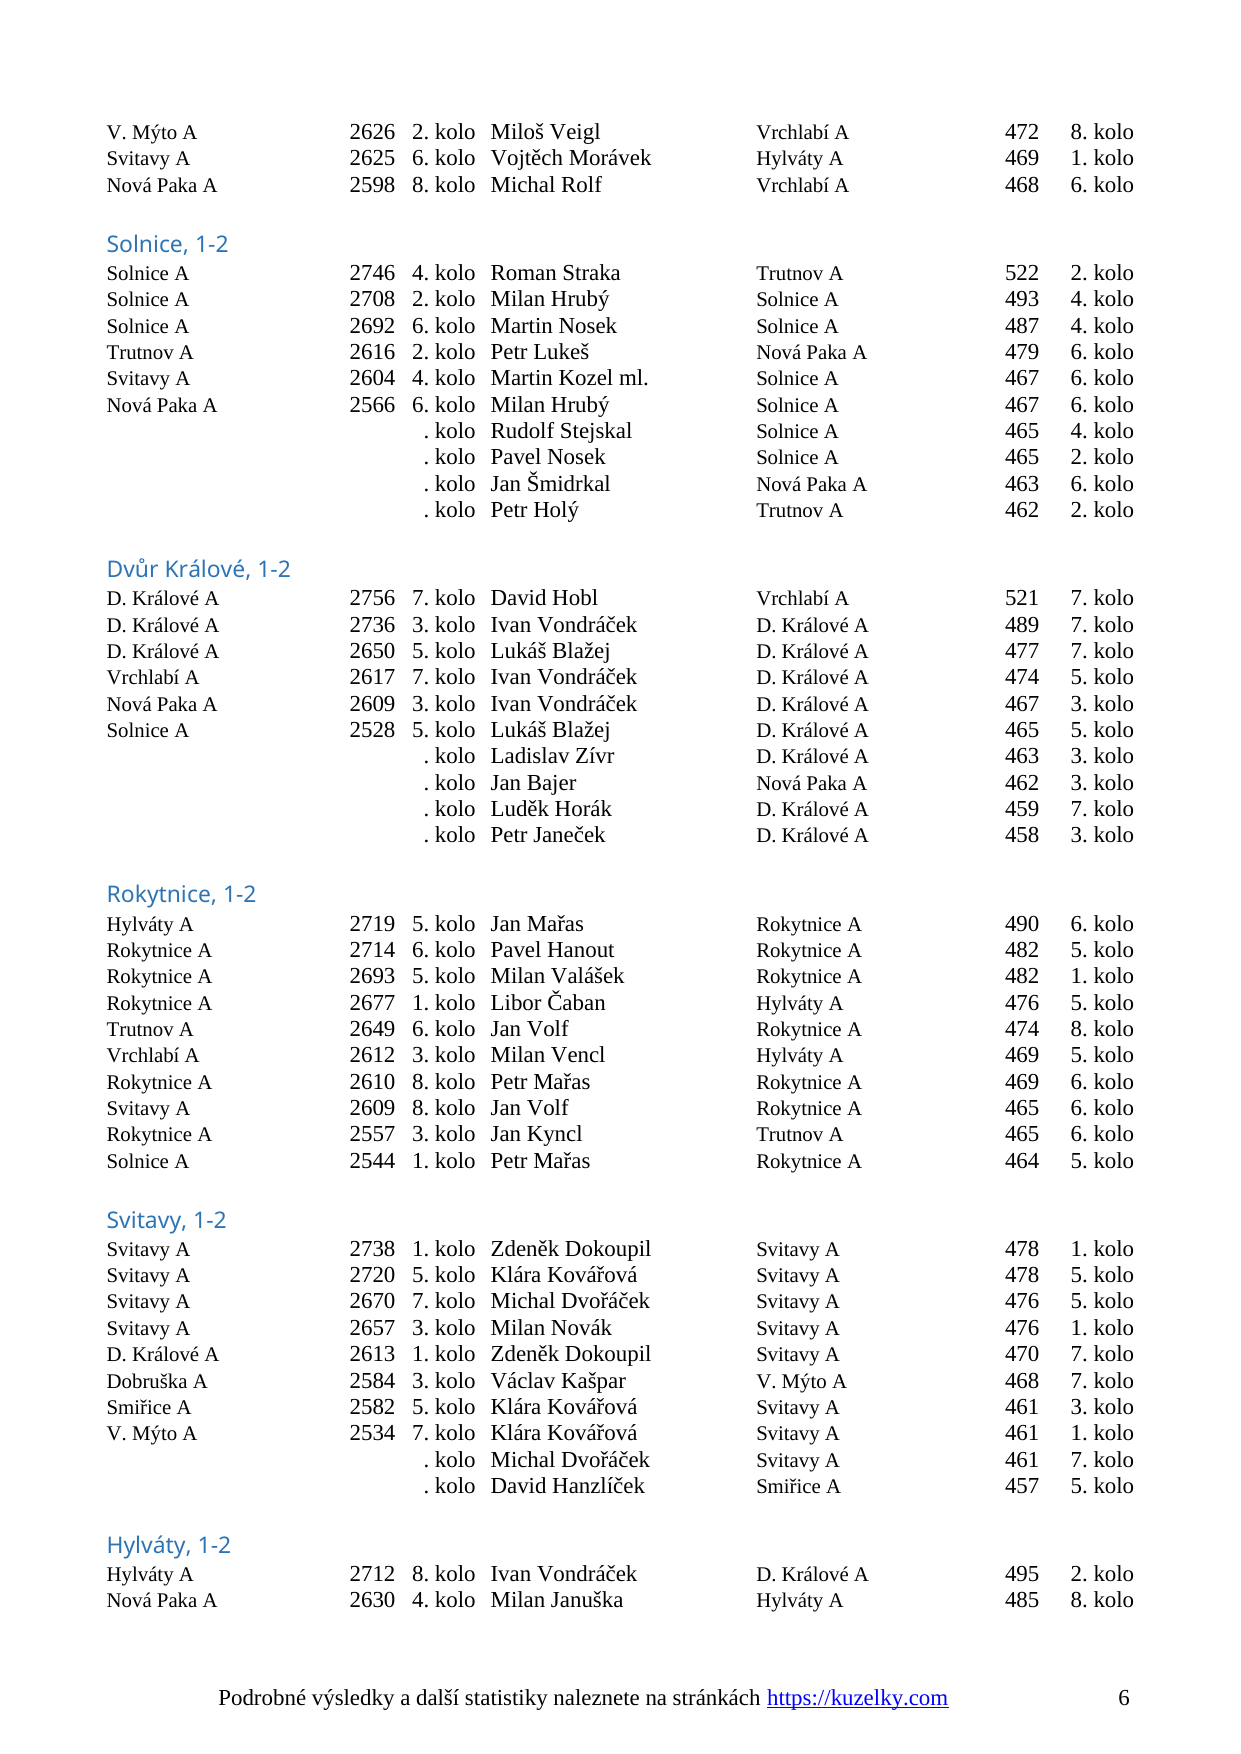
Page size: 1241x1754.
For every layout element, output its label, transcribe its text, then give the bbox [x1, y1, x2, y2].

text Vrchlabí A 2612 3. kolo Milan Vencl Hylváty A 469 5. kolo [106, 1041, 1134, 1068]
text D. Králové A 2613 1. kolo Zdeněk Dokoupil Svitavy A 470 7. kolo [106, 1340, 1134, 1367]
subtitle Hylváty, 1-2 [106, 1529, 1134, 1560]
text Rokytnice A 2557 3. kolo Jan Kyncl Trutnov A 465 6. kolo [106, 1120, 1134, 1147]
text Svitavy A 2625 6. kolo Vojtěch Morávek Hylváty A 469 1. kolo [106, 144, 1134, 171]
text . kolo Michal Dvořáček Svitavy A 461 7. kolo [106, 1446, 1134, 1472]
text Rokytnice A 2610 8. kolo Petr Mařas Rokytnice A 469 6. kolo [106, 1068, 1134, 1094]
text V. Mýto A 2534 7. kolo Klára Kovářová Svitavy A 461 1. kolo [106, 1419, 1134, 1446]
text Hylváty A 2719 5. kolo Jan Mařas Rokytnice A 490 6. kolo [106, 909, 1134, 936]
text Svitavy A 2657 3. kolo Milan Novák Svitavy A 476 1. kolo [106, 1314, 1134, 1340]
text Smiřice A 2582 5. kolo Klára Kovářová Svitavy A 461 3. kolo [106, 1393, 1134, 1419]
text . kolo David Hanzlíček Smiřice A 457 5. kolo [106, 1472, 1134, 1498]
text Nová Paka A 2598 8. kolo Michal Rolf Vrchlabí A 468 6. kolo [106, 171, 1134, 197]
subtitle Solnice, 1-2 [106, 228, 1134, 259]
text . kolo Luděk Horák D. Králové A 459 7. kolo [106, 795, 1134, 821]
text Nová Paka A 2630 4. kolo Milan Januška Hylváty A 485 8. kolo [106, 1587, 1134, 1613]
text Trutnov A 2649 6. kolo Jan Volf Rokytnice A 474 8. kolo [106, 1015, 1134, 1041]
text Solnice A 2528 5. kolo Lukáš Blažej D. Králové A 465 5. kolo [106, 716, 1134, 742]
text Rokytnice A 2677 1. kolo Libor Čaban Hylváty A 476 5. kolo [106, 989, 1134, 1015]
text . kolo Jan Šmidrkal Nová Paka A 463 6. kolo [106, 470, 1134, 496]
text Svitavy A 2604 4. kolo Martin Kozel ml. Solnice A 467 6. kolo [106, 364, 1134, 391]
text Solnice A 2692 6. kolo Martin Nosek Solnice A 487 4. kolo [106, 312, 1134, 338]
text Solnice A 2544 1. kolo Petr Mařas Rokytnice A 464 5. kolo [106, 1147, 1134, 1173]
text Svitavy A 2738 1. kolo Zdeněk Dokoupil Svitavy A 478 1. kolo [106, 1235, 1134, 1261]
text . kolo Pavel Nosek Solnice A 465 2. kolo [106, 443, 1134, 470]
text Trutnov A 2616 2. kolo Petr Lukeš Nová Paka A 479 6. kolo [106, 338, 1134, 364]
text . kolo Rudolf Stejskal Solnice A 465 4. kolo [106, 417, 1134, 443]
text Vrchlabí A 2617 7. kolo Ivan Vondráček D. Králové A 474 5. kolo [106, 663, 1134, 690]
subtitle Dvůr Králové, 1-2 [106, 553, 1134, 584]
text Nová Paka A 2566 6. kolo Milan Hrubý Solnice A 467 6. kolo [106, 391, 1134, 417]
text D. Králové A 2650 5. kolo Lukáš Blažej D. Králové A 477 7. kolo [106, 637, 1134, 663]
text Rokytnice A 2693 5. kolo Milan Valášek Rokytnice A 482 1. kolo [106, 962, 1134, 989]
text . kolo Jan Bajer Nová Paka A 462 3. kolo [106, 769, 1134, 795]
text Svitavy A 2720 5. kolo Klára Kovářová Svitavy A 478 5. kolo [106, 1261, 1134, 1288]
text Solnice A 2708 2. kolo Milan Hrubý Solnice A 493 4. kolo [106, 285, 1134, 312]
text Svitavy A 2670 7. kolo Michal Dvořáček Svitavy A 476 5. kolo [106, 1288, 1134, 1314]
subtitle Svitavy, 1-2 [106, 1204, 1134, 1235]
text Nová Paka A 2609 3. kolo Ivan Vondráček D. Králové A 467 3. kolo [106, 690, 1134, 716]
text Rokytnice A 2714 6. kolo Pavel Hanout Rokytnice A 482 5. kolo [106, 936, 1134, 962]
text Dobruška A 2584 3. kolo Václav Kašpar V. Mýto A 468 7. kolo [106, 1367, 1134, 1393]
subtitle Rokytnice, 1-2 [106, 878, 1134, 909]
text V. Mýto A 2626 2. kolo Miloš Veigl Vrchlabí A 472 8. kolo [106, 118, 1134, 144]
text . kolo Petr Janeček D. Králové A 458 3. kolo [106, 821, 1134, 848]
text . kolo Ladislav Zívr D. Králové A 463 3. kolo [106, 742, 1134, 769]
text Solnice A 2746 4. kolo Roman Straka Trutnov A 522 2. kolo [106, 259, 1134, 285]
text Hylváty A 2712 8. kolo Ivan Vondráček D. Králové A 495 2. kolo [106, 1560, 1134, 1587]
text Svitavy A 2609 8. kolo Jan Volf Rokytnice A 465 6. kolo [106, 1094, 1134, 1120]
text D. Králové A 2756 7. kolo David Hobl Vrchlabí A 521 7. kolo [106, 584, 1134, 611]
text D. Králové A 2736 3. kolo Ivan Vondráček D. Králové A 489 7. kolo [106, 611, 1134, 637]
text . kolo Petr Holý Trutnov A 462 2. kolo [106, 496, 1134, 522]
